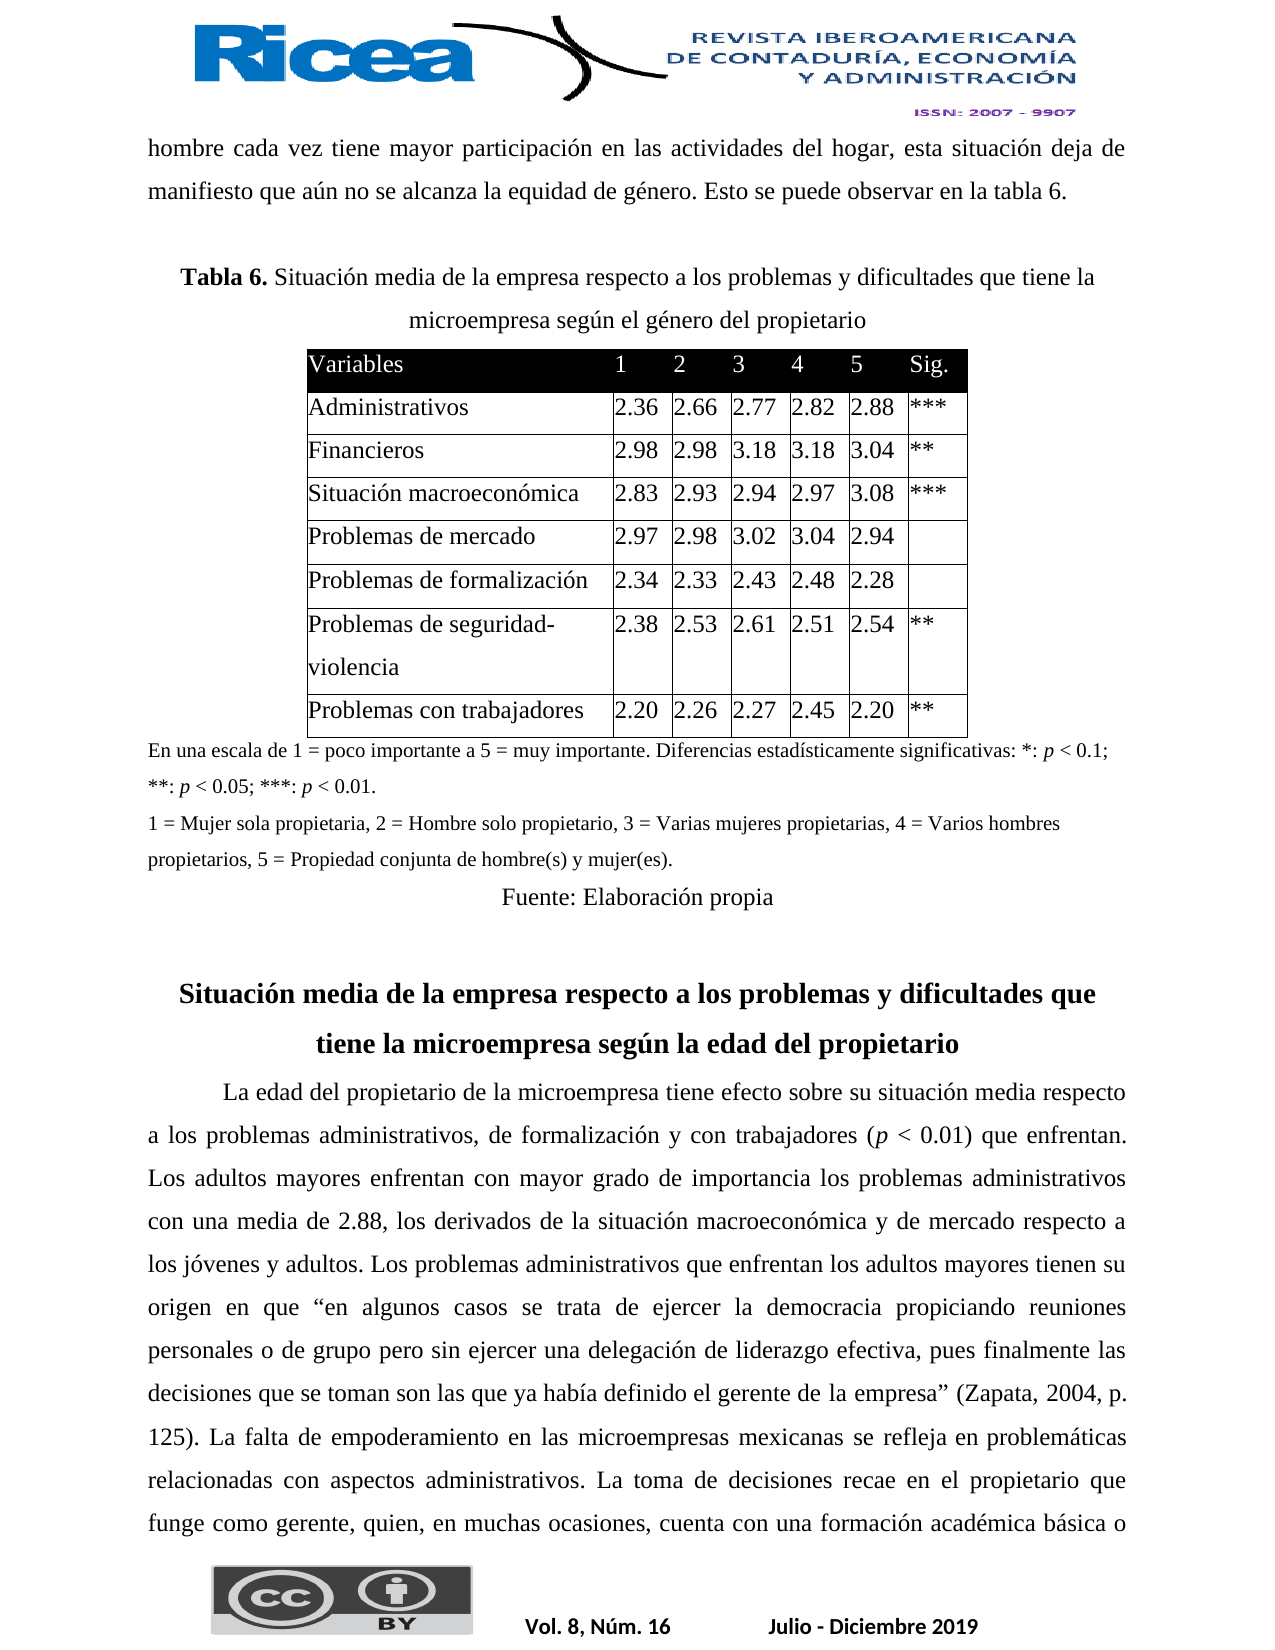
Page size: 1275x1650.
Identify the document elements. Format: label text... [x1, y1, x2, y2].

table_cell 2.20 [850, 695, 908, 737]
table_cell [909, 521, 967, 564]
table_cell 2.88 [850, 393, 908, 434]
table_header 4 [791, 350, 849, 391]
text Tabla 6. Situación media de la empresa respecto a los problemas y dificultades que tiene la microempresa según el género del propietario [148, 262, 1127, 334]
table_cell 2.98 [614, 435, 672, 477]
table_cell 2.97 [614, 521, 672, 564]
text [148, 133, 1127, 205]
table_cell Financieros [308, 435, 613, 477]
table_cell 2.27 [732, 695, 790, 737]
table_cell Administrativos [308, 393, 613, 434]
table_cell 2.66 [673, 393, 731, 434]
table_cell 3.04 [791, 521, 849, 564]
table_cell [909, 565, 967, 608]
text En una escala de 1 = poco importante a 5 = muy importante. Diferencias estadísticamente significativas: *: p < 0.1; **: p < 0.05; ***: p < 0.01. [148, 738, 1127, 798]
table_cell 3.02 [732, 521, 790, 564]
table_cell 2.51 [791, 609, 849, 694]
table_cell 2.97 [791, 478, 849, 520]
table_cell ** [909, 609, 967, 694]
table_header 1 [614, 350, 672, 391]
table_cell 2.61 [732, 609, 790, 694]
table_cell Problemas con trabajadores [308, 695, 613, 737]
table_cell 2.36 [614, 393, 672, 434]
table_cell 2.98 [673, 521, 731, 564]
table_header Variables [308, 350, 613, 391]
table_cell 2.28 [850, 565, 908, 608]
table_header 5 [850, 350, 908, 391]
table_cell 2.94 [732, 478, 790, 520]
table_cell 2.33 [673, 565, 731, 608]
table_cell 2.93 [673, 478, 731, 520]
table_cell 3.04 [850, 435, 908, 477]
table_cell 2.83 [614, 478, 672, 520]
table_cell ** [909, 435, 967, 477]
table_cell 2.34 [614, 565, 672, 608]
table_cell Problemas de seguridad-violencia [308, 609, 613, 694]
table_cell 3.08 [850, 478, 908, 520]
table_cell 3.18 [791, 435, 849, 477]
table_cell 2.94 [850, 521, 908, 564]
table_cell 2.54 [850, 609, 908, 694]
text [148, 1077, 1127, 1537]
table_cell 2.98 [673, 435, 731, 477]
table_cell 2.48 [791, 565, 849, 608]
table_cell 2.20 [614, 695, 672, 737]
text 1 = Mujer sola propietaria, 2 = Hombre solo propietario, 3 = Varias mujeres propietarias, 4 = Varios hombres propietarios, 5 = Propiedad conjunta de hombre(s) y mujer(es). [148, 810, 1127, 871]
table_cell 2.38 [614, 609, 672, 694]
table_cell 2.43 [732, 565, 790, 608]
table_cell *** [909, 393, 967, 434]
table_cell *** [909, 478, 967, 520]
table_cell Situación macroeconómica [308, 478, 613, 520]
table_cell 2.82 [791, 393, 849, 434]
table_cell 3.18 [732, 435, 790, 477]
table_cell 2.45 [791, 695, 849, 737]
table_header 2 [673, 350, 731, 391]
table_cell 2.77 [732, 393, 790, 434]
table_cell ** [909, 695, 967, 737]
table_cell 2.53 [673, 609, 731, 694]
table_cell 2.26 [673, 695, 731, 737]
text Fuente: Elaboración propia [148, 882, 1127, 911]
table_header 3 [732, 350, 790, 391]
text Situación media de la empresa respecto a los problemas y dificultades que tiene la microempresa según la edad del propietario [148, 976, 1127, 1060]
table_header Sig. [909, 350, 967, 391]
table_cell Problemas de mercado [308, 521, 613, 564]
table_cell Problemas de formalización [308, 565, 613, 608]
picture [210, 1565, 474, 1635]
